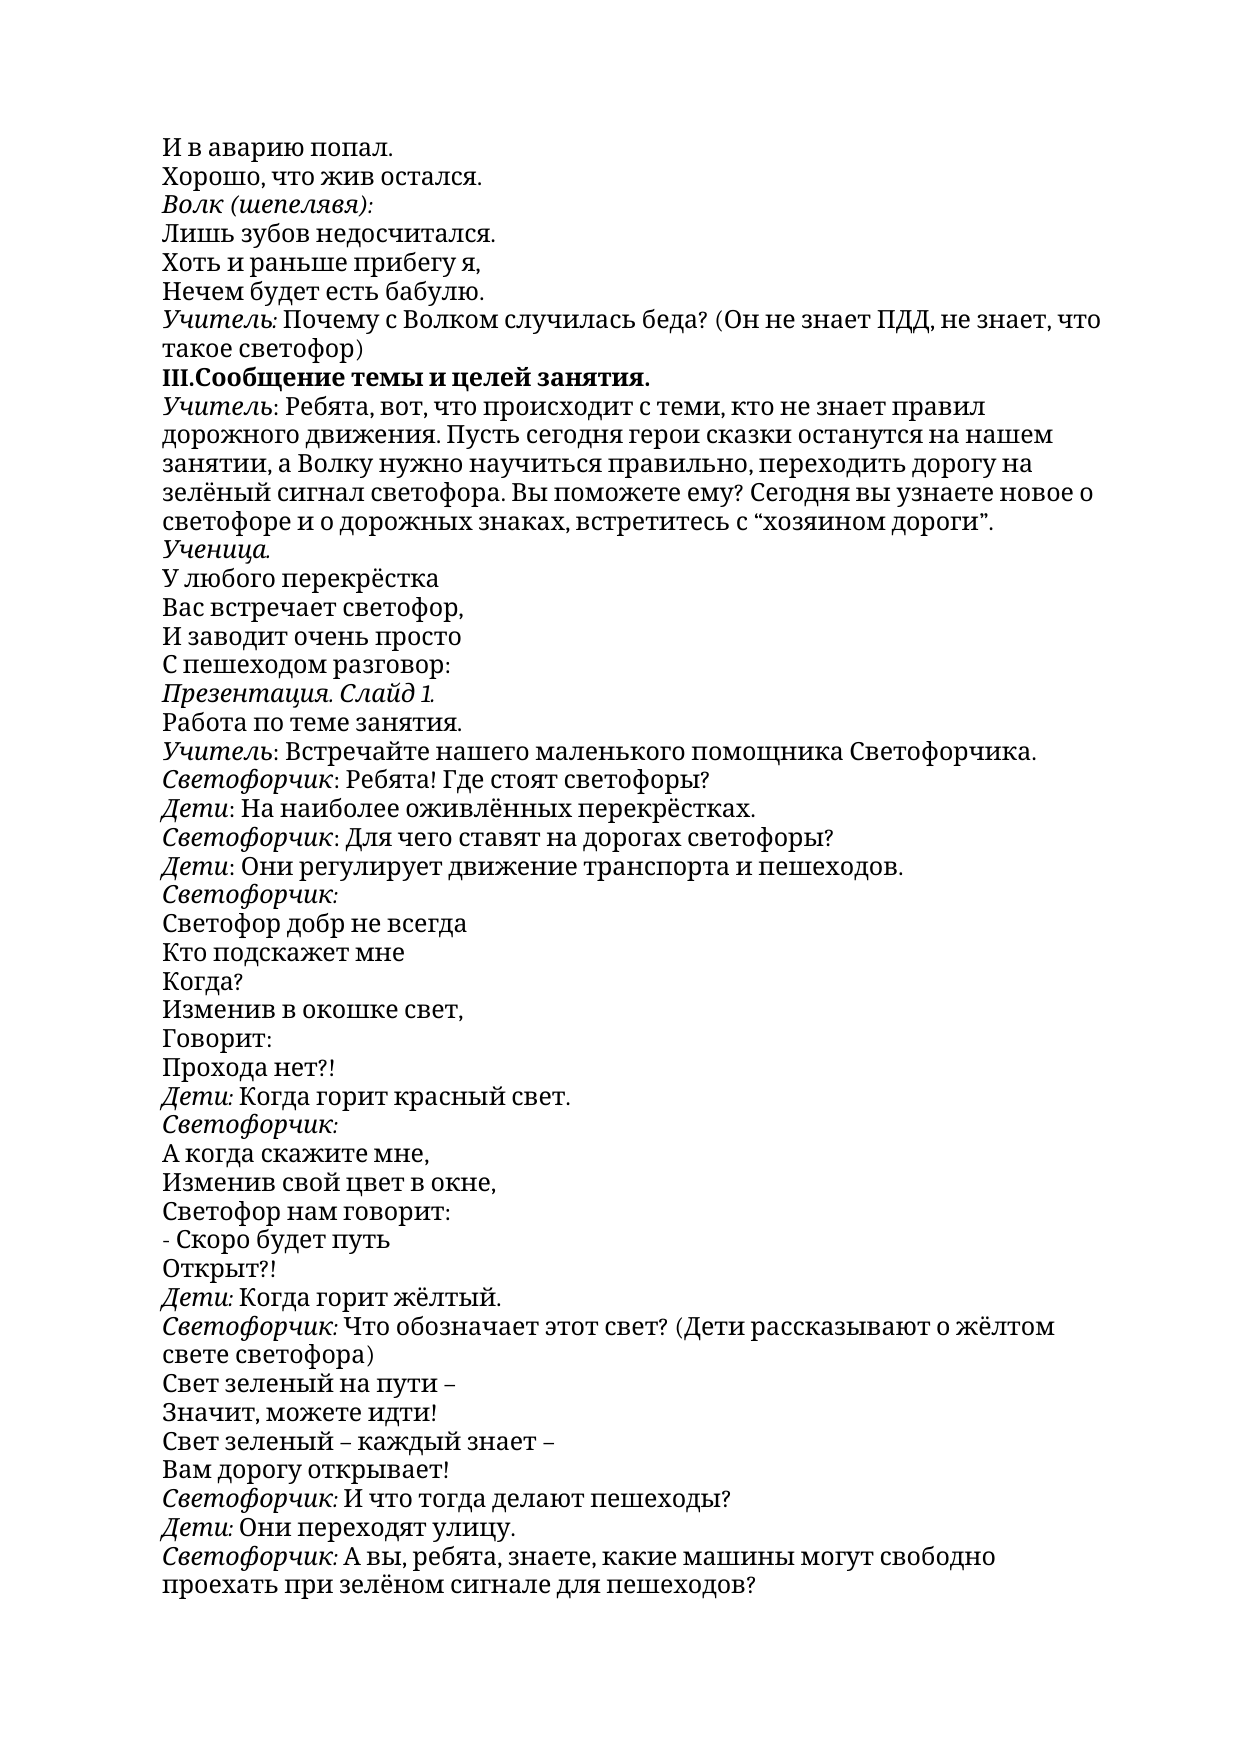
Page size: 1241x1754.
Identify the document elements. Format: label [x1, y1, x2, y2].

table_header [146, 118, 1121, 1616]
